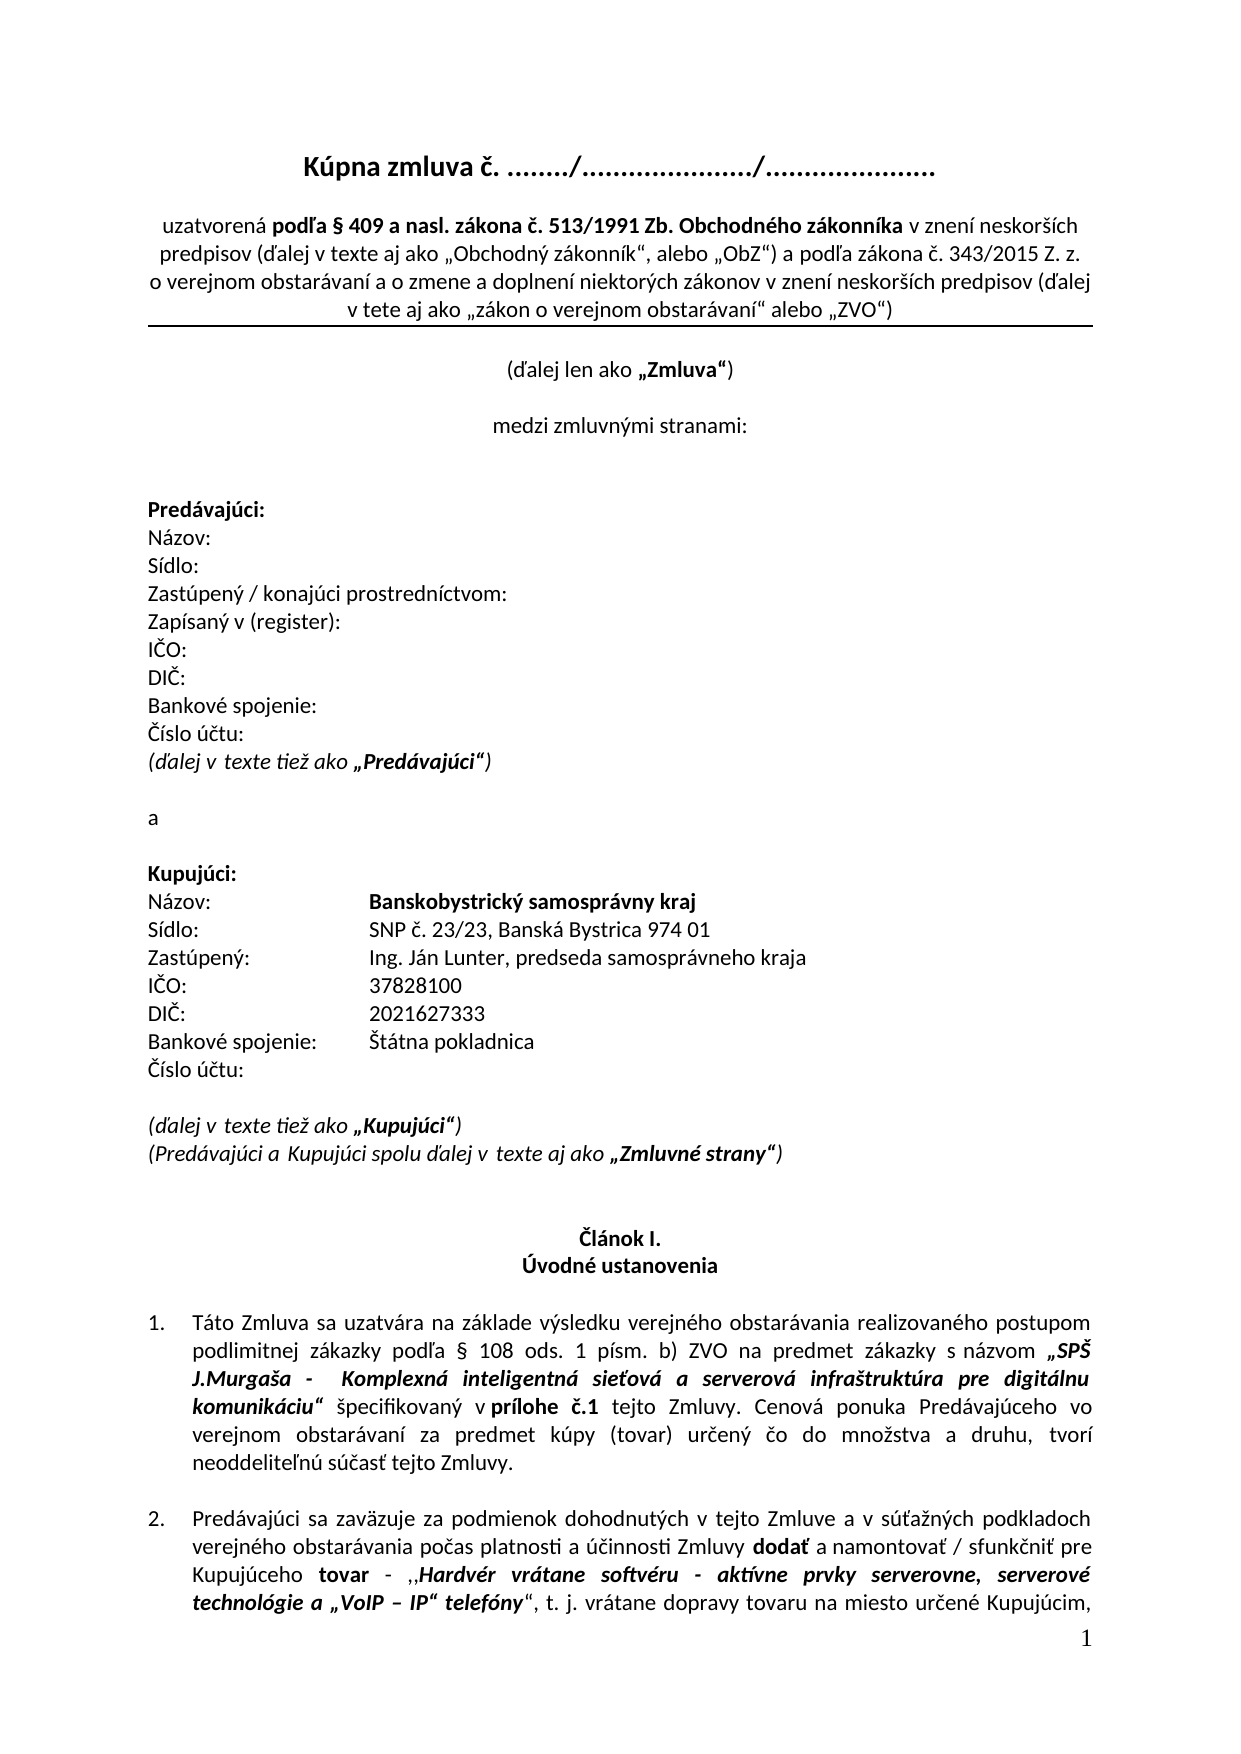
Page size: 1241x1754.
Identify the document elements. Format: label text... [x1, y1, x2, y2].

text Kupujúci: [148, 859, 1093, 887]
text Číslo účtu: [148, 719, 1093, 747]
text Bankové spojenie: [148, 691, 1093, 719]
text medzi zmluvnými stranami: [148, 411, 1093, 439]
text Názov: [148, 523, 1093, 551]
text (ďalej v texte tiež ako „Predávajúci“) [148, 747, 1093, 775]
text IČO: 37828100 [148, 971, 1093, 999]
text Sídlo: [148, 551, 1093, 579]
text Bankové spojenie: Štátna pokladnica [148, 1027, 1093, 1056]
text Úvodné ustanovenia [148, 1252, 1093, 1280]
text Sídlo: SNP č. 23/23, Banská Bystrica 974 01 [148, 915, 1093, 943]
text DIČ: [148, 663, 1093, 691]
text Názov: Banskobystrický samosprávny kraj [148, 887, 1093, 915]
list Táto Zmluva sa uzatvára na základe výsledku verejného obstarávania realizovaného postupom podlimitnej zákazky podľa § 108 ods. 1 písm. b) ZVO na predmet zákazky s názvom „SPŠ J.Murgaša - Komplexná inteligentná sieťová a serverová infraštruktúra pre digitálnu komunikáciu“ špecifikovaný v prílohe č.1 tejto Zmluvy. Cenová ponuka Predávajúceho vo verejnom obstarávaní za predmet kúpy (tovar) určený čo do množstva a druhu, tvorí neoddeliteľnú súčasť tejto Zmluvy. [148, 1308, 1093, 1476]
text Kúpna zmluva č. ......../....................../...................... [148, 148, 1093, 183]
text (ďalej len ako „Zmluva“) [148, 355, 1093, 383]
text DIČ: 2021627333 [148, 999, 1093, 1027]
text IČO: [148, 635, 1093, 663]
text Zastúpený: Ing. Ján Lunter, predseda samosprávneho kraja [148, 943, 1093, 971]
text a [148, 803, 1093, 831]
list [148, 1504, 1093, 1616]
text (Predávajúci a Kupujúci spolu ďalej v texte aj ako „Zmluvné strany“) [148, 1139, 1093, 1168]
text (ďalej v texte tiež ako „Kupujúci“) [148, 1112, 1093, 1139]
text Zapísaný v (register): [148, 607, 1093, 635]
text Číslo účtu: [148, 1056, 1093, 1083]
text Zastúpený / konajúci prostredníctvom: [148, 579, 1093, 607]
text uzatvorená podľa § 409 a nasl. zákona č. 513/1991 Zb. Obchodného zákonníka v znení neskorších predpisov (ďalej v texte aj ako „Obchodný zákonník“, alebo „ObZ“) a podľa zákona č. 343/2015 Z. z. o verejnom obstarávaní a o zmene a doplnení niektorých zákonov v znení neskorších predpisov (ďalej v tete aj ako „zákon o verejnom obstarávaní“ alebo „ZVO“) [148, 211, 1093, 325]
text Článok I. [148, 1224, 1093, 1252]
text Predávajúci: [148, 495, 1093, 523]
